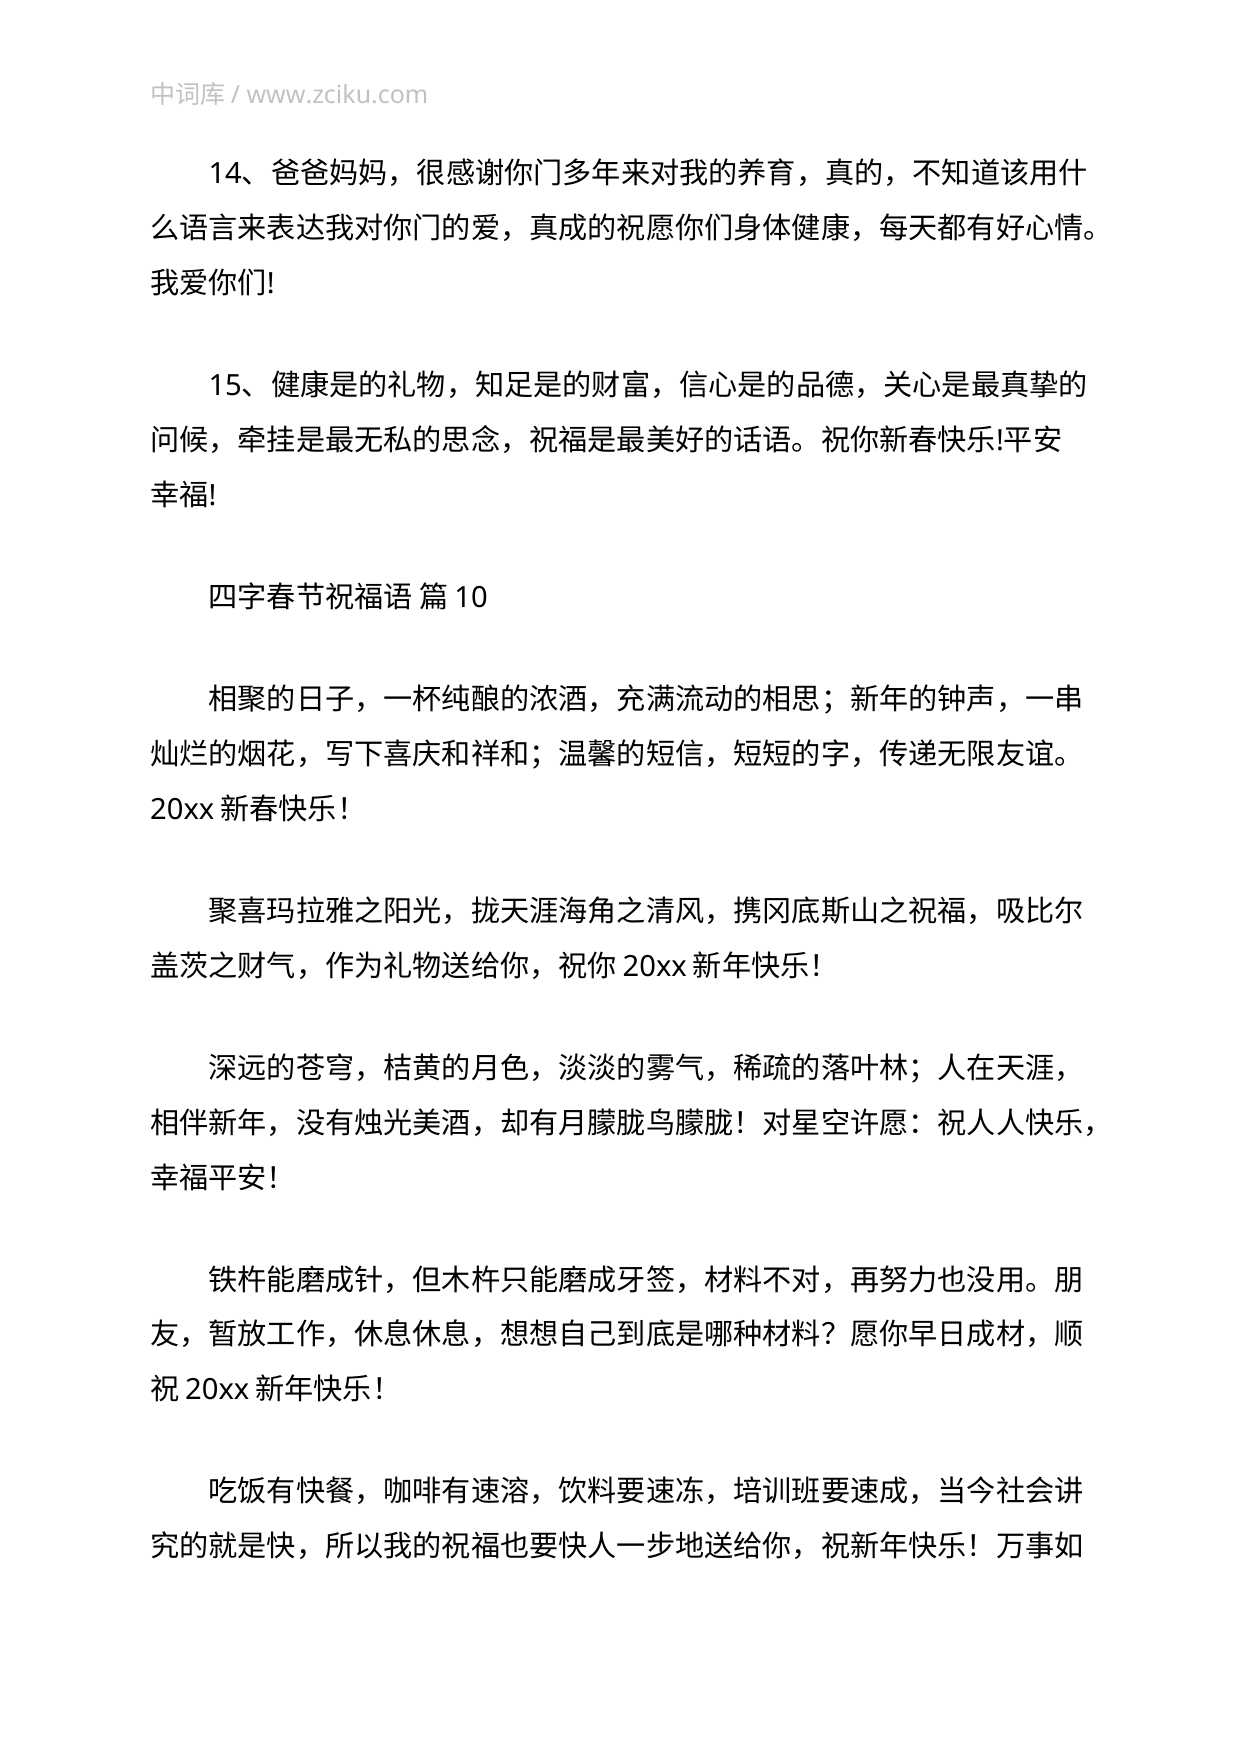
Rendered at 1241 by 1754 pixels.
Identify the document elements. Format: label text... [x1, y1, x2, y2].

text 深远的苍穹，桔黄的月色，淡淡的雾气，稀疏的落叶林；人在天涯，相伴新年，没有烛光美酒，却有月朦胧鸟朦胧！对星空许愿：祝人人快乐，幸福平安！ [150, 1044, 1090, 1197]
text 14、爸爸妈妈，很感谢你门多年来对我的养育，真的，不知道该用什么语言来表达我对你门的爱，真成的祝愿你们身体健康，每天都有好心情。我爱你们! [150, 150, 1090, 302]
text 相聚的日子，一杯纯酿的浓酒，充满流动的相思；新年的钟声，一串灿烂的烟花，写下喜庆和祥和；温馨的短信，短短的字，传递无限友谊。20xx新春快乐！ [150, 676, 1090, 828]
text 15、健康是的礼物，知足是的财富，信心是的品德，关心是最真挚的问候，牵挂是最无私的思念，祝福是最美好的话语。祝你新春快乐!平安幸福! [150, 362, 1090, 514]
text 聚喜玛拉雅之阳光，拢天涯海角之清风，携冈底斯山之祝福，吸比尔盖茨之财气，作为礼物送给你，祝你20xx新年快乐！ [150, 888, 1090, 985]
text 铁杵能磨成针，但木杵只能磨成牙签，材料不对，再努力也没用。朋友，暂放工作，休息休息，想想自己到底是哪种材料？愿你早日成材，顺祝20xx新年快乐！ [150, 1256, 1090, 1408]
text 四字春节祝福语 篇10 [150, 574, 1090, 616]
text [150, 1468, 1090, 1565]
